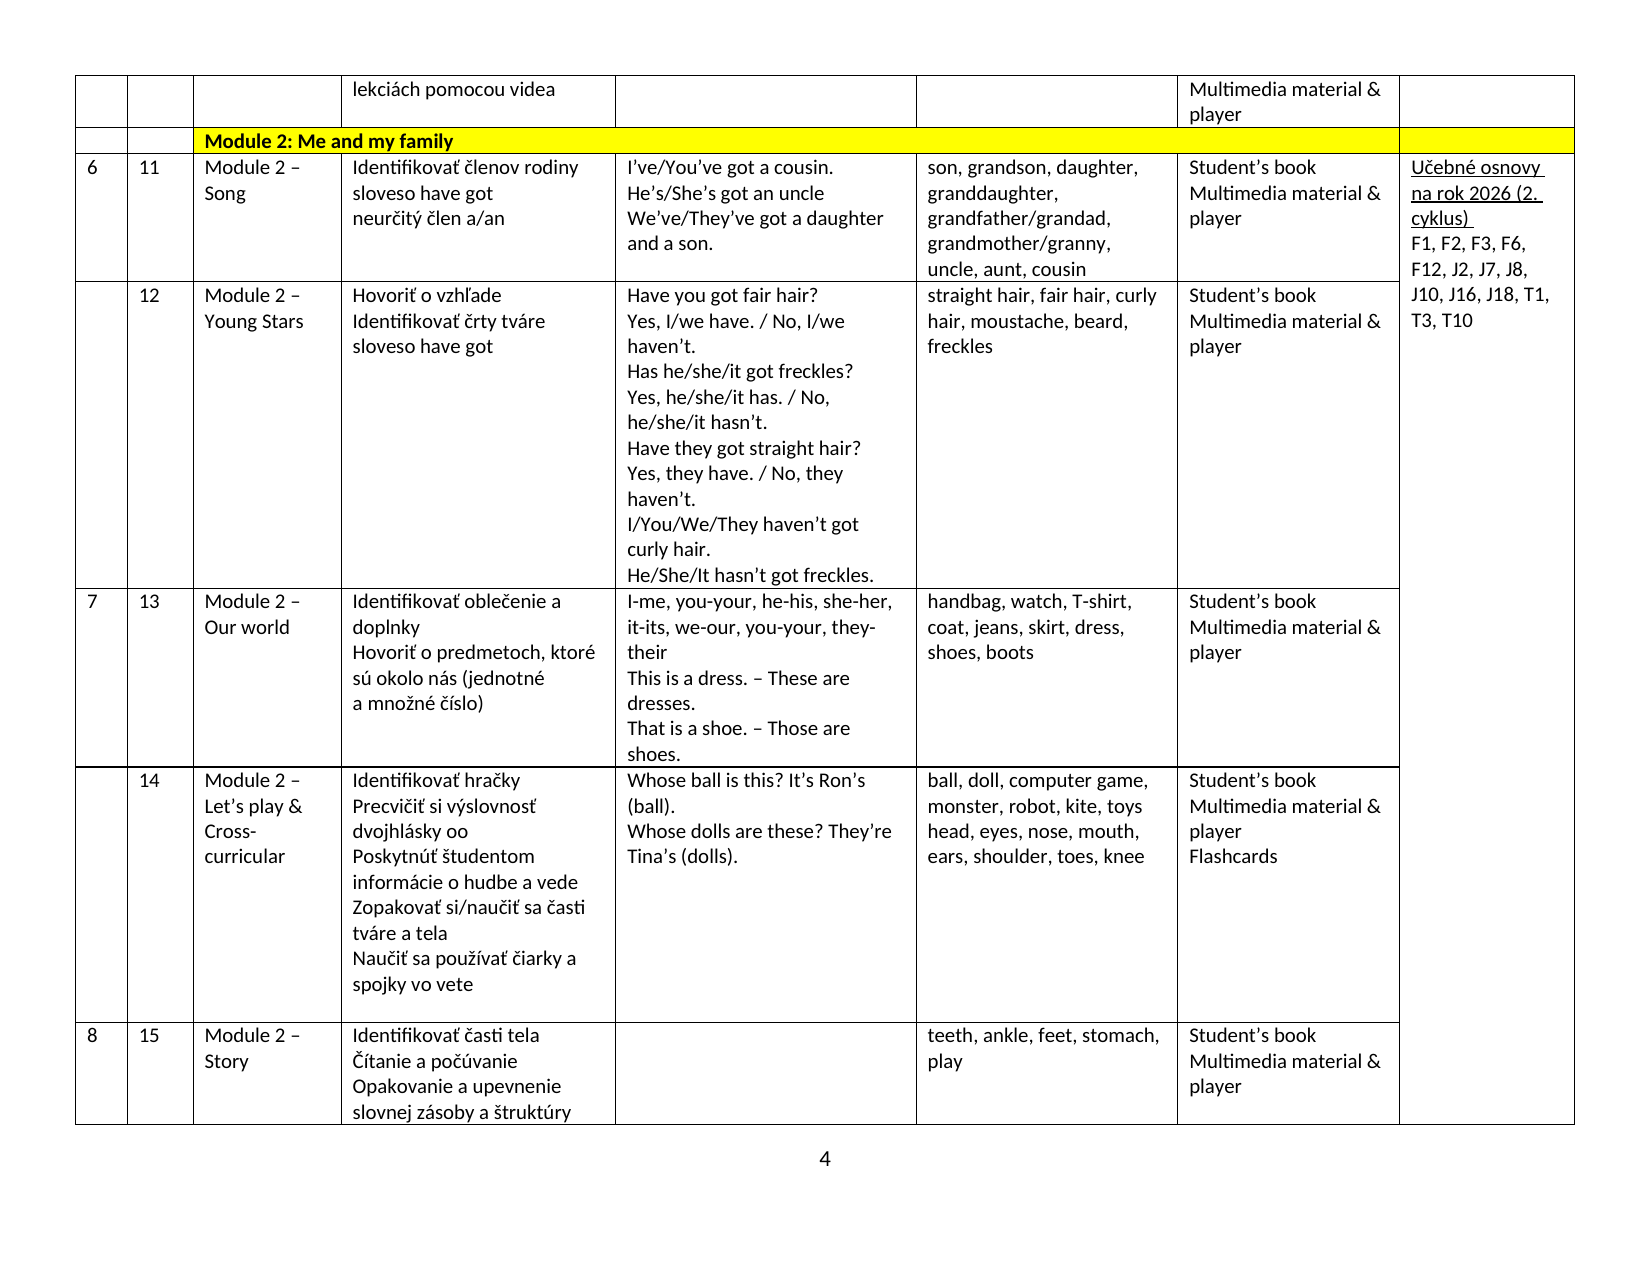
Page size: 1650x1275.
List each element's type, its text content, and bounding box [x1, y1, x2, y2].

table_cell [76, 768, 127, 1022]
table_cell Hovoriť o vzhľade Identifikovať črty tváre sloveso have got [342, 282, 615, 587]
table_cell 6 [76, 154, 127, 281]
table_cell [616, 76, 916, 127]
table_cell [1178, 1023, 1399, 1124]
table_cell 7 [76, 589, 127, 766]
table_cell [128, 128, 193, 153]
table_cell straight hair, fair hair, curly hair, moustache, beard, freckles [917, 282, 1177, 587]
table_cell I-me, you-your, he-his, she-her, it-its, we-our, you-your, they-their This is a dress. – These are dresses. That is a shoe. – Those are shoes. [616, 589, 916, 766]
table_cell Student’s book Multimedia material & player Flashcards [1178, 768, 1399, 1022]
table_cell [342, 76, 615, 127]
table_cell Module 2 – Story [194, 1023, 341, 1124]
table_cell Have you got fair hair? Yes, I/we have. / No, I/we haven’t. Has he/she/it got freckles? Yes, he/she/it has. / No, he/she/it hasn’t. Have they got straight hair? Yes, they have. / No, they haven’t. I/You/We/They haven’t got curly hair. He/She/It hasn’t got freckles. [616, 282, 916, 587]
table_cell [76, 128, 127, 153]
table_cell Student’s book Multimedia material & player [1178, 154, 1399, 281]
table_cell 14 [128, 768, 193, 1022]
table_cell 11 [128, 154, 193, 281]
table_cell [194, 76, 341, 127]
table_cell Student’s book Multimedia material & player [1178, 589, 1399, 766]
table_cell [1400, 128, 1574, 153]
table_cell 15 [128, 1023, 193, 1124]
table_cell 13 [128, 589, 193, 766]
table_cell [76, 282, 127, 587]
table_cell Učebné osnovy na rok 2026 (2. cyklus) F1, F2, F3, F6, F12, J2, J7, J8, J10, J16, J18, T1, T3, T10 [1400, 154, 1574, 1124]
table_cell Whose ball is this? It’s Ron’s (ball). Whose dolls are these? They’re Tina’s (dolls). [616, 768, 916, 1022]
table_cell Student’s book Multimedia material & player [1178, 282, 1399, 587]
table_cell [917, 1023, 1177, 1124]
table_cell Identifikovať hračky Precvičiť si výslovnosť dvojhlásky oo Poskytnúť študentom informácie o hudbe a vede Zopakovať si/naučiť sa časti tváre a tela Naučiť sa používať čiarky a spojky vo vete [342, 768, 615, 1022]
table_cell 12 [128, 282, 193, 587]
table_cell Identifikovať členov rodiny sloveso have got neurčitý člen a/an [342, 154, 615, 281]
table_cell handbag, watch, T-shirt, coat, jeans, skirt, dress, shoes, boots [917, 589, 1177, 766]
table_cell Module 2 – Young Stars [194, 282, 341, 587]
table_cell 10 [128, 76, 193, 127]
table_cell Identifikovať oblečenie a doplnky Hovoriť o predmetoch, ktoré sú okolo nás (jednotné a množné číslo) [342, 589, 615, 766]
table_cell son, grandson, daughter, granddaughter, grandfather/grandad, grandmother/granny, uncle, aunt, cousin [917, 154, 1177, 281]
table_cell [917, 76, 1177, 127]
table_cell Module 2 – Let’s play & Cross-curricular [194, 768, 341, 1022]
table_cell [616, 1023, 916, 1124]
table_cell Module 2: Me and my family [194, 128, 1399, 153]
table_cell Module 2 – Song [194, 154, 341, 281]
table_cell ball, doll, computer game, monster, robot, kite, toys head, eyes, nose, mouth, ears, shoulder, toes, knee [917, 768, 1177, 1022]
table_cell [342, 1023, 615, 1124]
table_cell [76, 76, 127, 127]
table_cell 8 [76, 1023, 127, 1124]
table_cell I’ve/You’ve got a cousin. He’s/She’s got an uncle We’ve/They’ve got a daughter and a son. [616, 154, 916, 281]
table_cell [1178, 76, 1399, 127]
table_cell Module 2 – Our world [194, 589, 341, 766]
